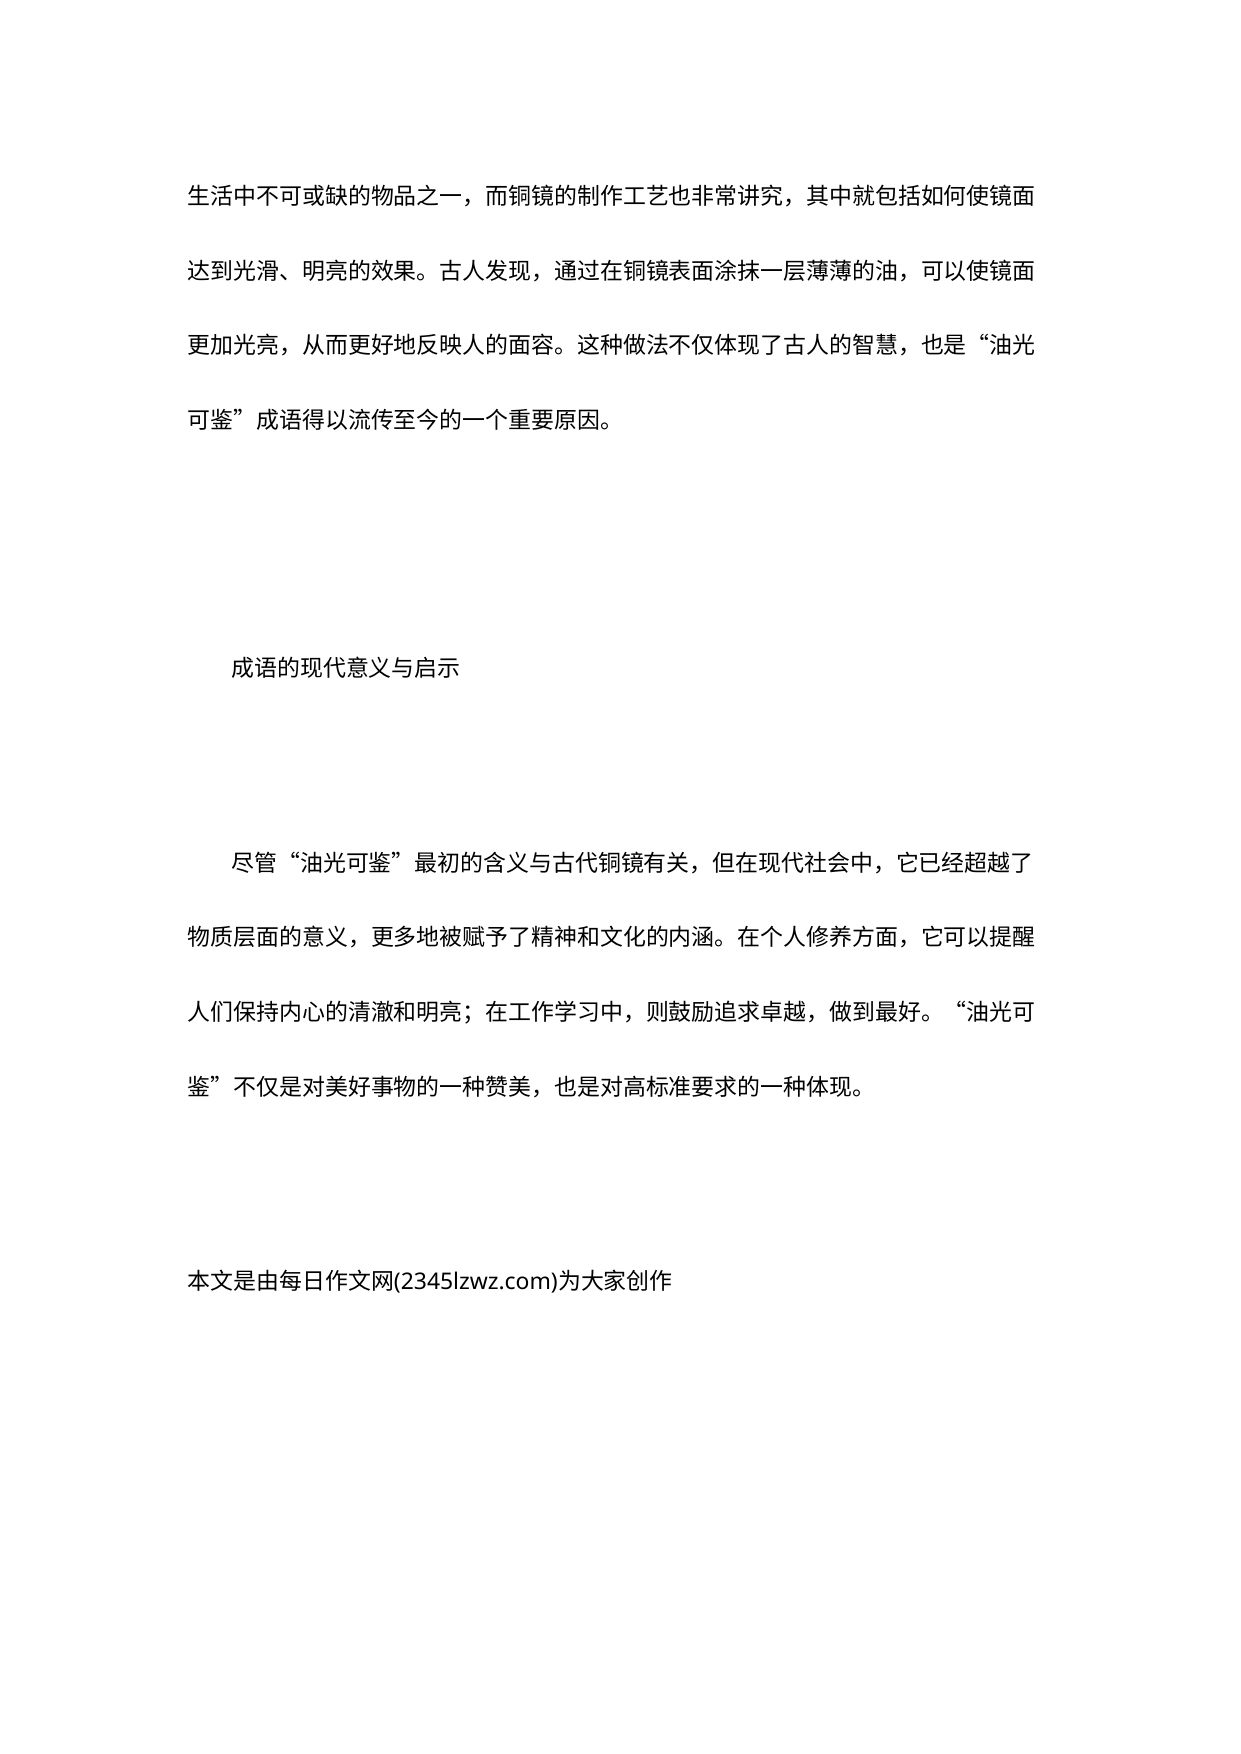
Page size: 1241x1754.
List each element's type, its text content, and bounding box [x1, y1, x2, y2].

text 成语的现代意义与启示 [187, 634, 1053, 699]
text 本文是由每日作文网(2345lzwz.com)为大家创作 [187, 1247, 1053, 1312]
text 尽管“油光可鉴”最初的含义与古代铜镜有关，但在现代社会中，它已经超越了物质层面的意义，更多地被赋予了精神和文化的内涵。在个人修养方面，它可以提醒人们保持内心的清澈和明亮；在工作学习中，则鼓励追求卓越，做到最好。“油光可鉴”不仅是对美好事物的一种赞美，也是对高标准要求的一种体现。 [187, 828, 1053, 1118]
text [187, 162, 1053, 451]
